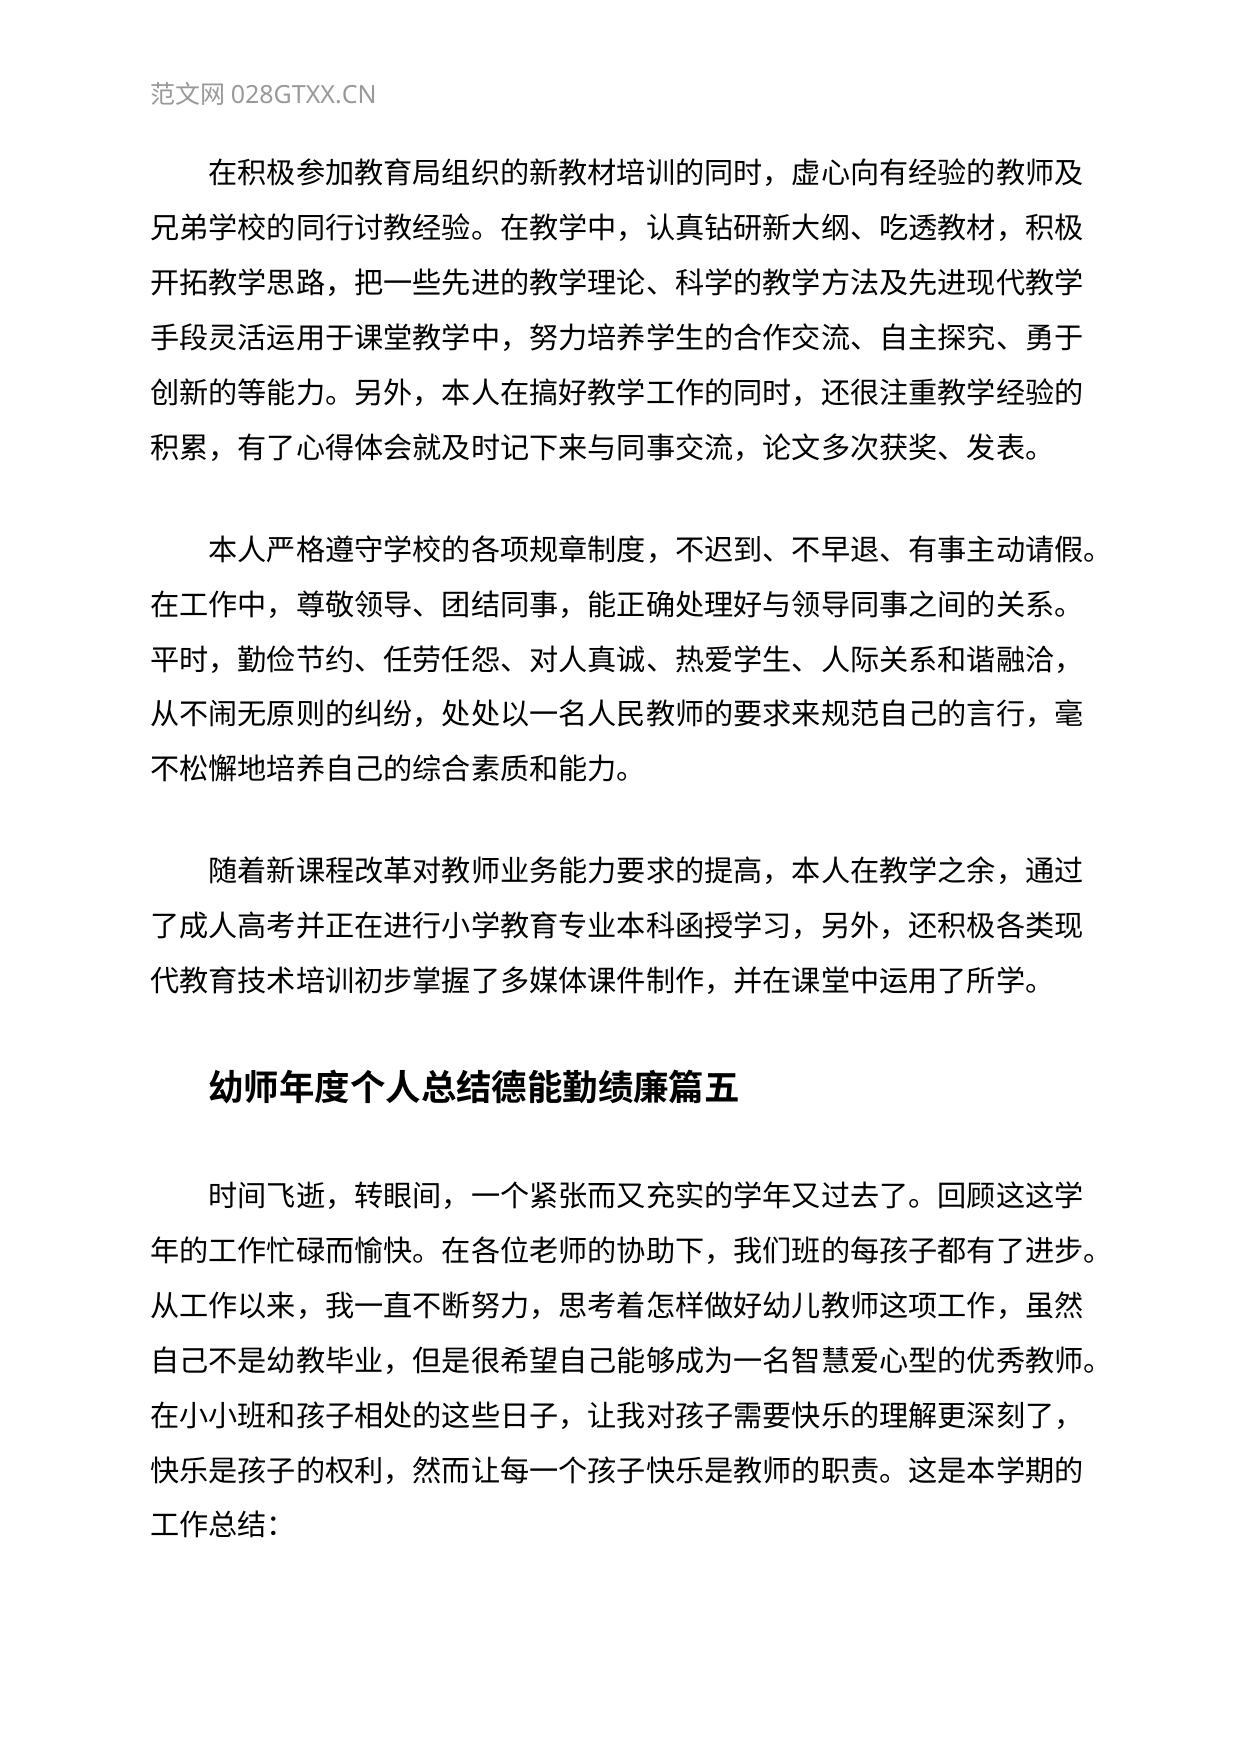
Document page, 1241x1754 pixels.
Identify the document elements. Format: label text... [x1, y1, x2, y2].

text 随着新课程改革对教师业务能力要求的提高，本人在教学之余，通过了成人高考并正在进行小学教育专业本科函授学习，另外，还积极各类现代教育技术培训初步掌握了多媒体课件制作，并在课堂中运用了所学。 [150, 848, 1090, 1000]
text 在积极参加教育局组织的新教材培训的同时，虚心向有经验的教师及兄弟学校的同行讨教经验。在教学中，认真钻研新大纲、吃透教材，积极开拓教学思路，把一些先进的教学理论、科学的教学方法及先进现代教学手段灵活运用于课堂教学中，努力培养学生的合作交流、自主探究、勇于创新的等能力。另外，本人在搞好教学工作的同时，还很注重教学经验的积累，有了心得体会就及时记下来与同事交流，论文多次获奖、发表。 [150, 150, 1090, 467]
text 本人严格遵守学校的各项规章制度，不迟到、不早退、有事主动请假。在工作中，尊敬领导、团结同事，能正确处理好与领导同事之间的关系。平时，勤俭节约、任劳任怨、对人真诚、热爱学生、人际关系和谐融洽，从不闹无原则的纠纷，处处以一名人民教师的要求来规范自己的言行，毫不松懈地培养自己的综合素质和能力。 [150, 526, 1090, 788]
text 幼师年度个人总结德能勤绩廉篇五 [150, 1059, 1090, 1110]
text 时间飞逝，转眼间，一个紧张而又充实的学年又过去了。回顾这这学年的工作忙碌而愉快。在各位老师的协助下，我们班的每孩子都有了进步。从工作以来，我一直不断努力，思考着怎样做好幼儿教师这项工作，虽然自己不是幼教毕业，但是很希望自己能够成为一名智慧爱心型的优秀教师。在小小班和孩子相处的这些日子，让我对孩子需要快乐的理解更深刻了，快乐是孩子的权利，然而让每一个孩子快乐是教师的职责。这是本学期的工作总结： [150, 1173, 1090, 1544]
